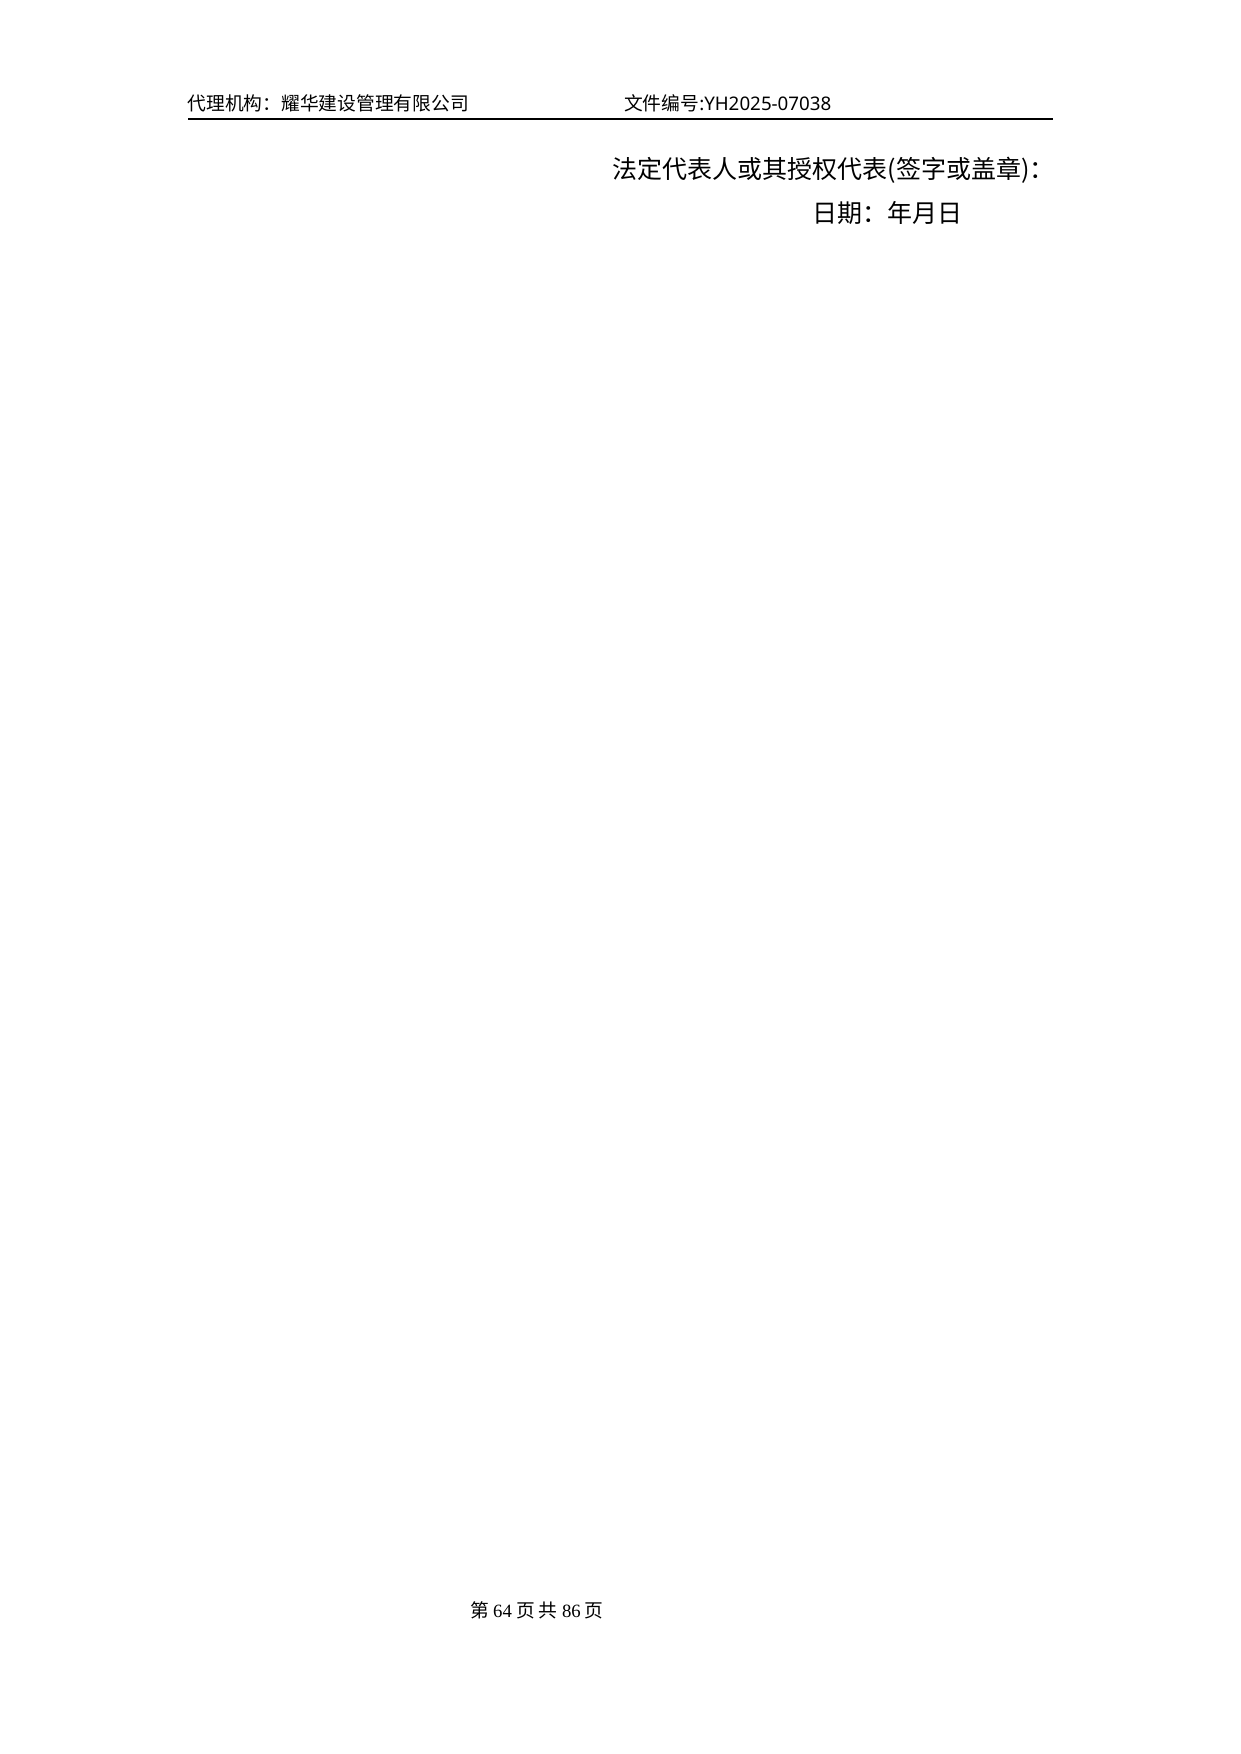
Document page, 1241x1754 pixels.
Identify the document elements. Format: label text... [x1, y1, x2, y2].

text 日期：年月日 [187, 193, 1053, 230]
text 法定代表人或其授权代表(签字或盖章)： [187, 150, 1053, 186]
